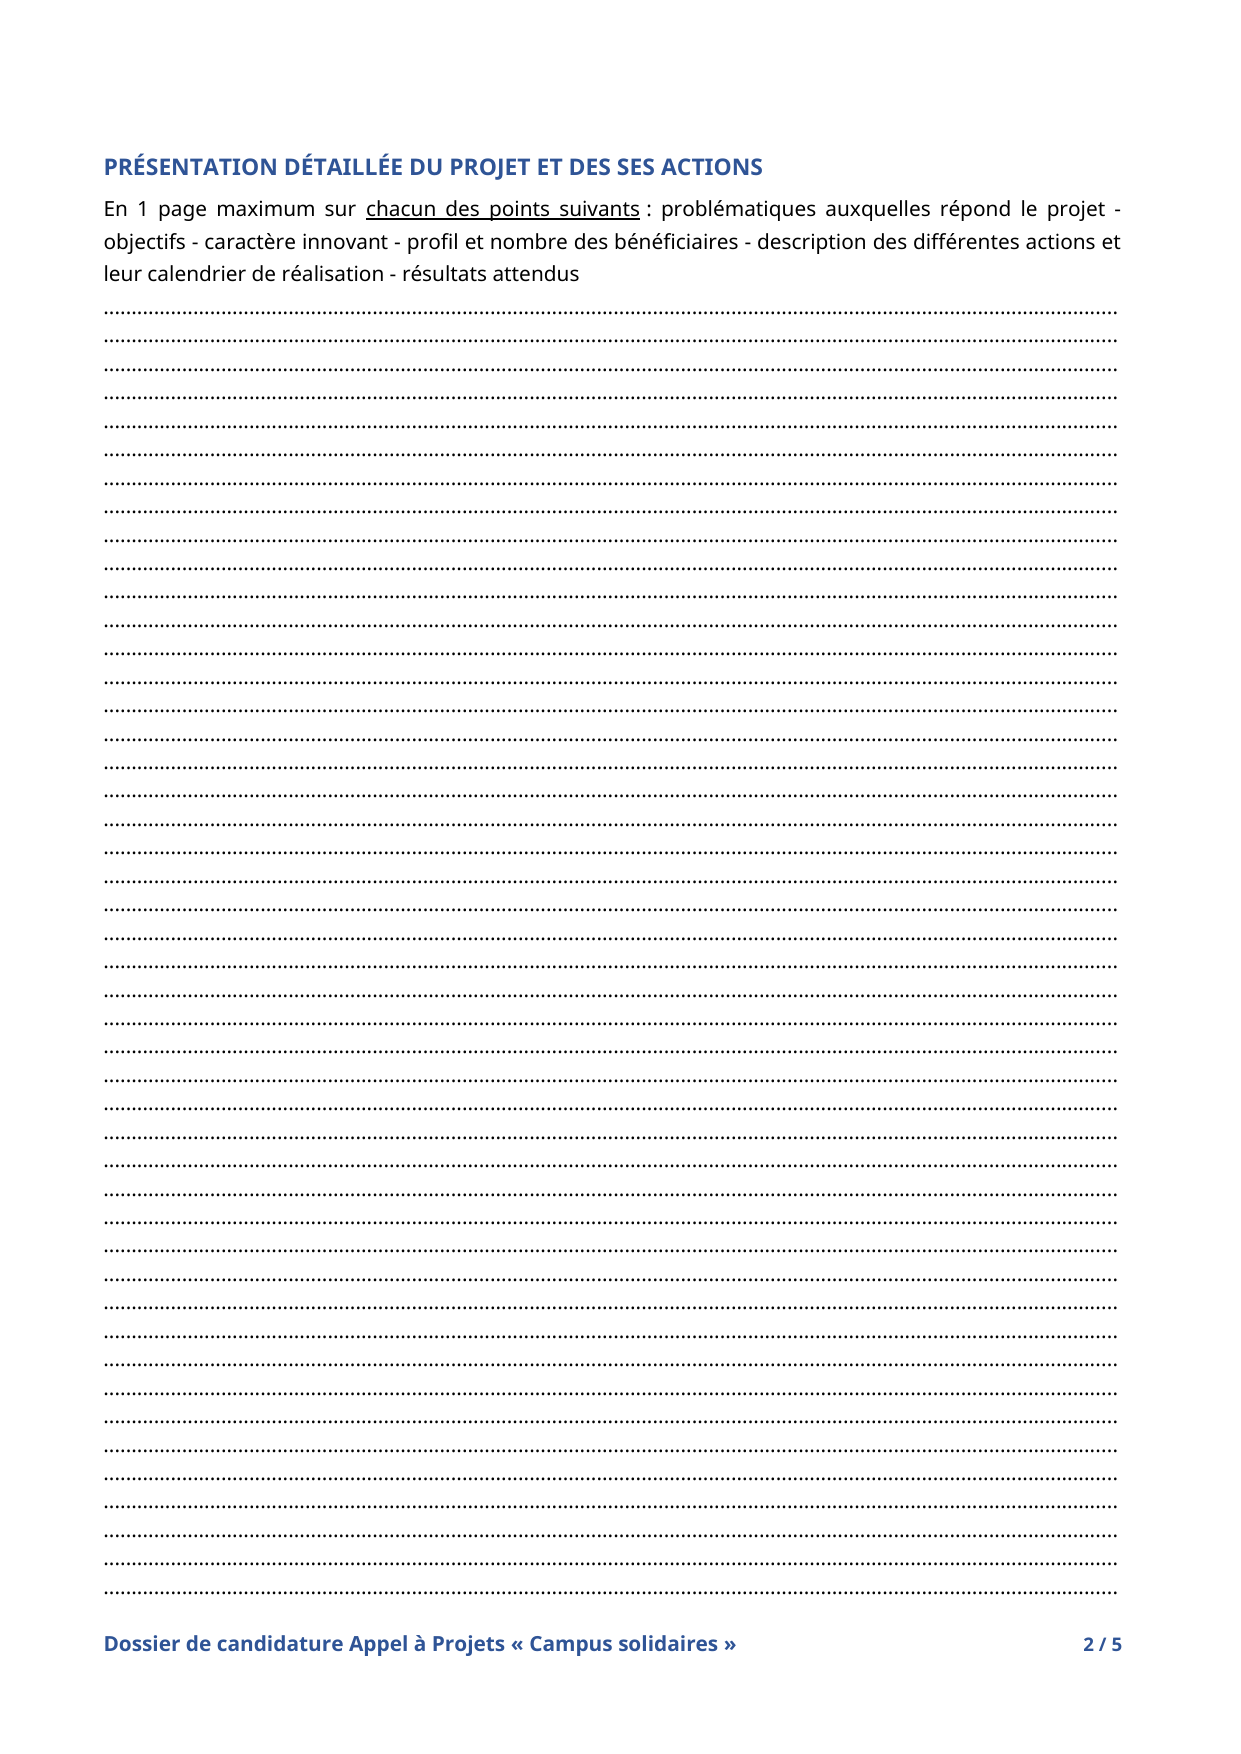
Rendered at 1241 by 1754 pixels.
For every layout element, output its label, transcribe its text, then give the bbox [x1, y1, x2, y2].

text PRÉSENTATION DÉTAILLÉE DU PROJET ET DES SES ACTIONS [103, 151, 1122, 182]
text En 1 page maximum sur chacun des points suivants : problématiques auxquelles répond le projet - objectifs - caractère innovant - profil et nombre des bénéficiaires - description des différentes actions et leur calendrier de réalisation - résultats attendus [103, 194, 1122, 288]
